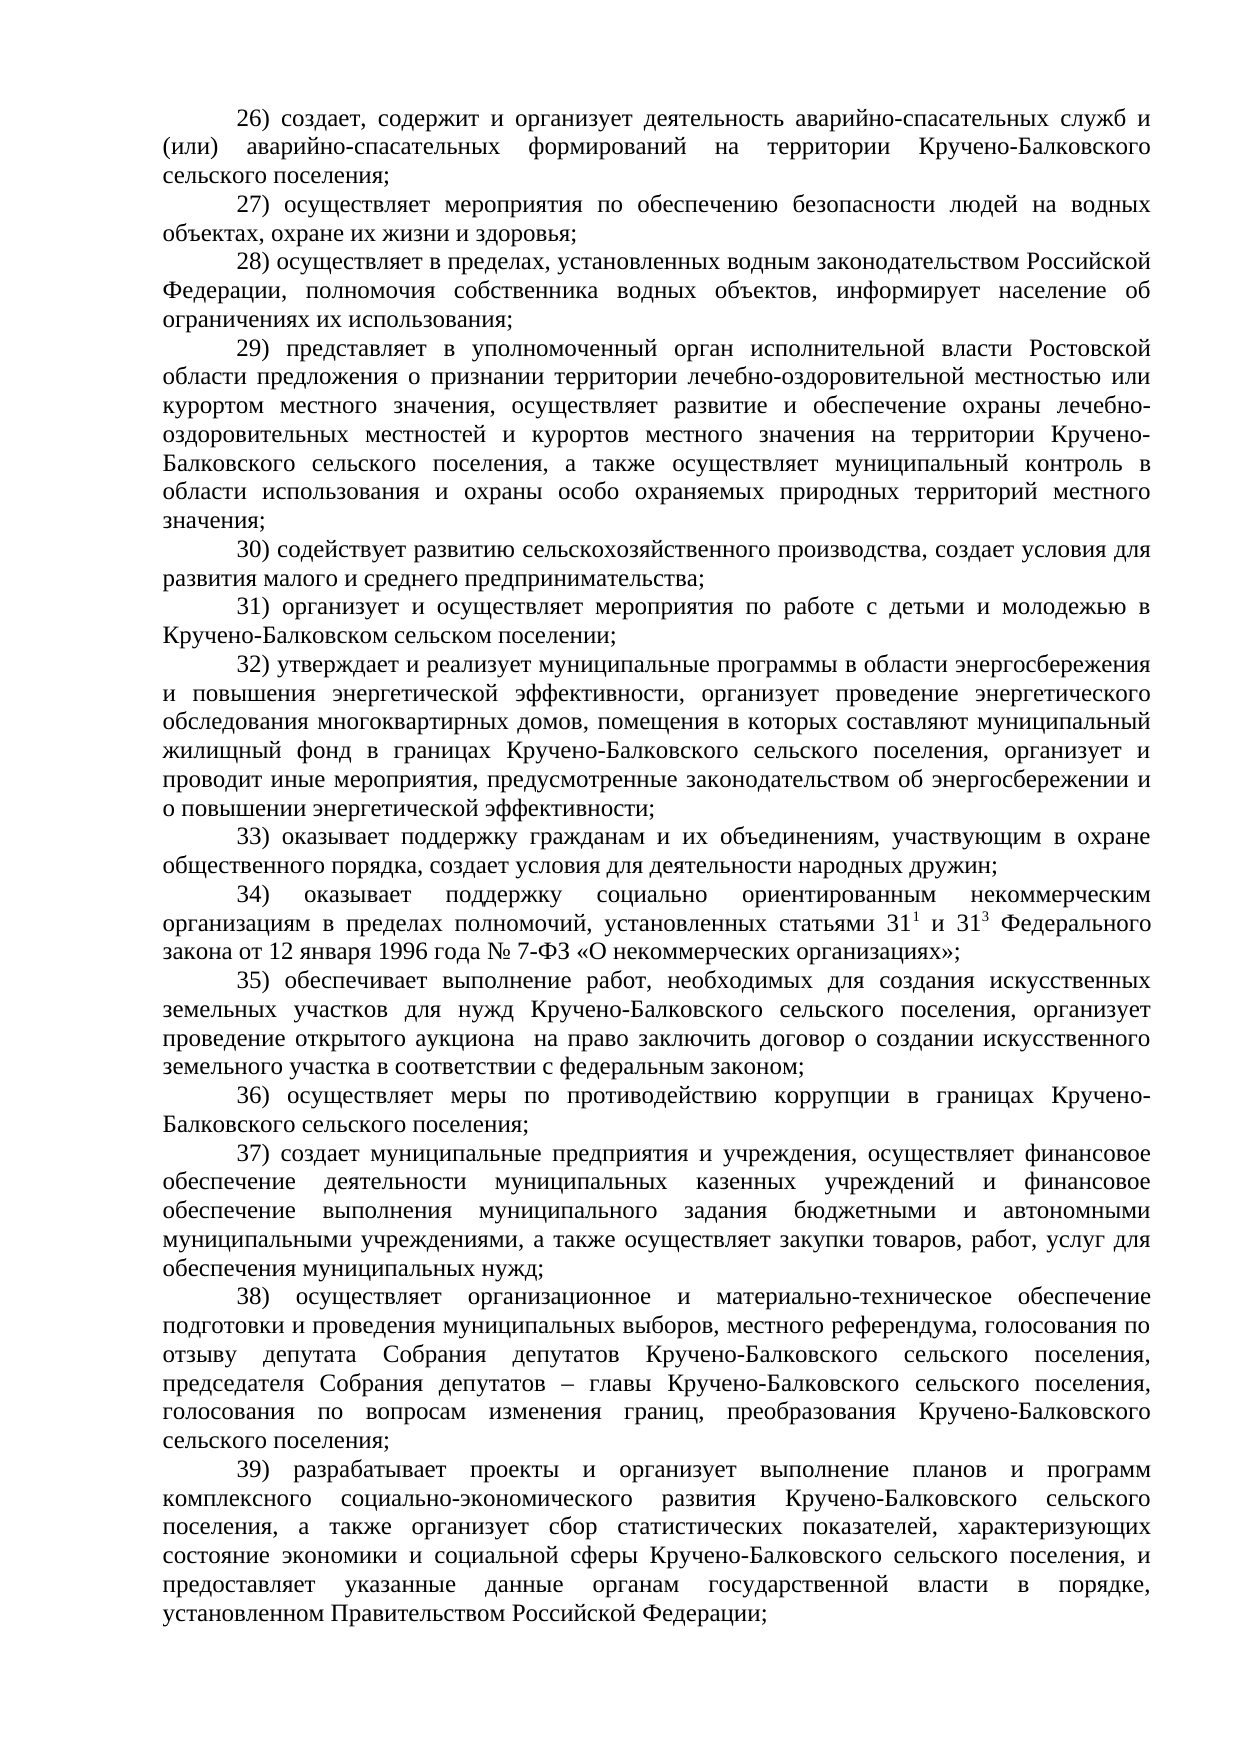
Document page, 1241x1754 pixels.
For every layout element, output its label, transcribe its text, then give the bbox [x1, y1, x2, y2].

text 38) осуществляет организационное и материально-техническое обеспечение подготовки и проведения муниципальных выборов, местного референдума, голосования по отзыву депутата Собрания депутатов Кручено-Балковского сельского поселения, председателя Собрания депутатов – главы Кручено-Балковского сельского поселения, голосования по вопросам изменения границ, преобразования Кручено-Балковского сельского поселения; [162, 1281, 1152, 1454]
text 33) оказывает поддержку гражданам и их объединениям, участвующим в охране общественного порядка, создает условия для деятельности народных дружин; [162, 821, 1152, 879]
text 34) оказывает поддержку социально ориентированным некоммерческим организациям в пределах полномочий, установленных статьями 311 и 313 Федерального закона от 12 января 1996 года № 7-ФЗ «О некоммерческих организациях»; [162, 879, 1152, 965]
text 35) обеспечивает выполнение работ, необходимых для создания искусственных земельных участков для нужд Кручено-Балковского сельского поселения, организует проведение открытого аукциона на право заключить договор о создании искусственного земельного участка в соответствии с федеральным законом; [162, 965, 1152, 1080]
text 37) создает муниципальные предприятия и учреждения, осуществляет финансовое обеспечение деятельности муниципальных казенных учреждений и финансовое обеспечение выполнения муниципального задания бюджетными и автономными муниципальными учреждениями, а также осуществляет закупки товаров, работ, услуг для обеспечения муниципальных нужд; [162, 1138, 1152, 1281]
text 29) представляет в уполномоченный орган исполнительной власти Ростовской области предложения о признании территории лечебно-оздоровительной местностью или курортом местного значения, осуществляет развитие и обеспечение охраны лечебно-оздоровительных местностей и курортов местного значения на территории Кручено-Балковского сельского поселения, а также осуществляет муниципальный контроль в области использования и охраны особо охраняемых природных территорий местного значения; [162, 333, 1152, 534]
text 28) осуществляет в пределах, установленных водным законодательством Российской Федерации, полномочия собственника водных объектов, информирует население об ограничениях их использования; [162, 246, 1152, 333]
text 31) организует и осуществляет мероприятия по работе с детьми и молодежью в Кручено-Балковском сельском поселении; [162, 591, 1152, 649]
text 32) утверждает и реализует муниципальные программы в области энергосбережения и повышения энергетической эффективности, организует проведение энергетического обследования многоквартирных домов, помещения в которых составляют муниципальный жилищный фонд в границах Кручено-Балковского сельского поселения, организует и проводит иные мероприятия, предусмотренные законодательством об энергосбережении и о повышении энергетической эффективности; [162, 649, 1152, 821]
text 39) разрабатывает проекты и организует выполнение планов и программ комплексного социально-экономического развития Кручено-Балковского сельского поселения, а также организует сбор статистических показателей, характеризующих состояние экономики и социальной сферы Кручено-Балковского сельского поселения, и предоставляет указанные данные органам государственной власти в порядке, установленном Правительством Российской Федерации; [162, 1454, 1152, 1626]
text 27) осуществляет мероприятия по обеспечению безопасности людей на водных объектах, охране их жизни и здоровья; [162, 189, 1152, 246]
text 30) содействует развитию сельскохозяйственного производства, создает условия для развития малого и среднего предпринимательства; [162, 534, 1152, 591]
text 36) осуществляет меры по противодействию коррупции в границах Кручено-Балковского сельского поселения; [162, 1080, 1152, 1138]
text 26) создает, содержит и организует деятельность аварийно-спасательных служб и (или) аварийно-спасательных формирований на территории Кручено-Балковского сельского поселения; [162, 103, 1152, 189]
